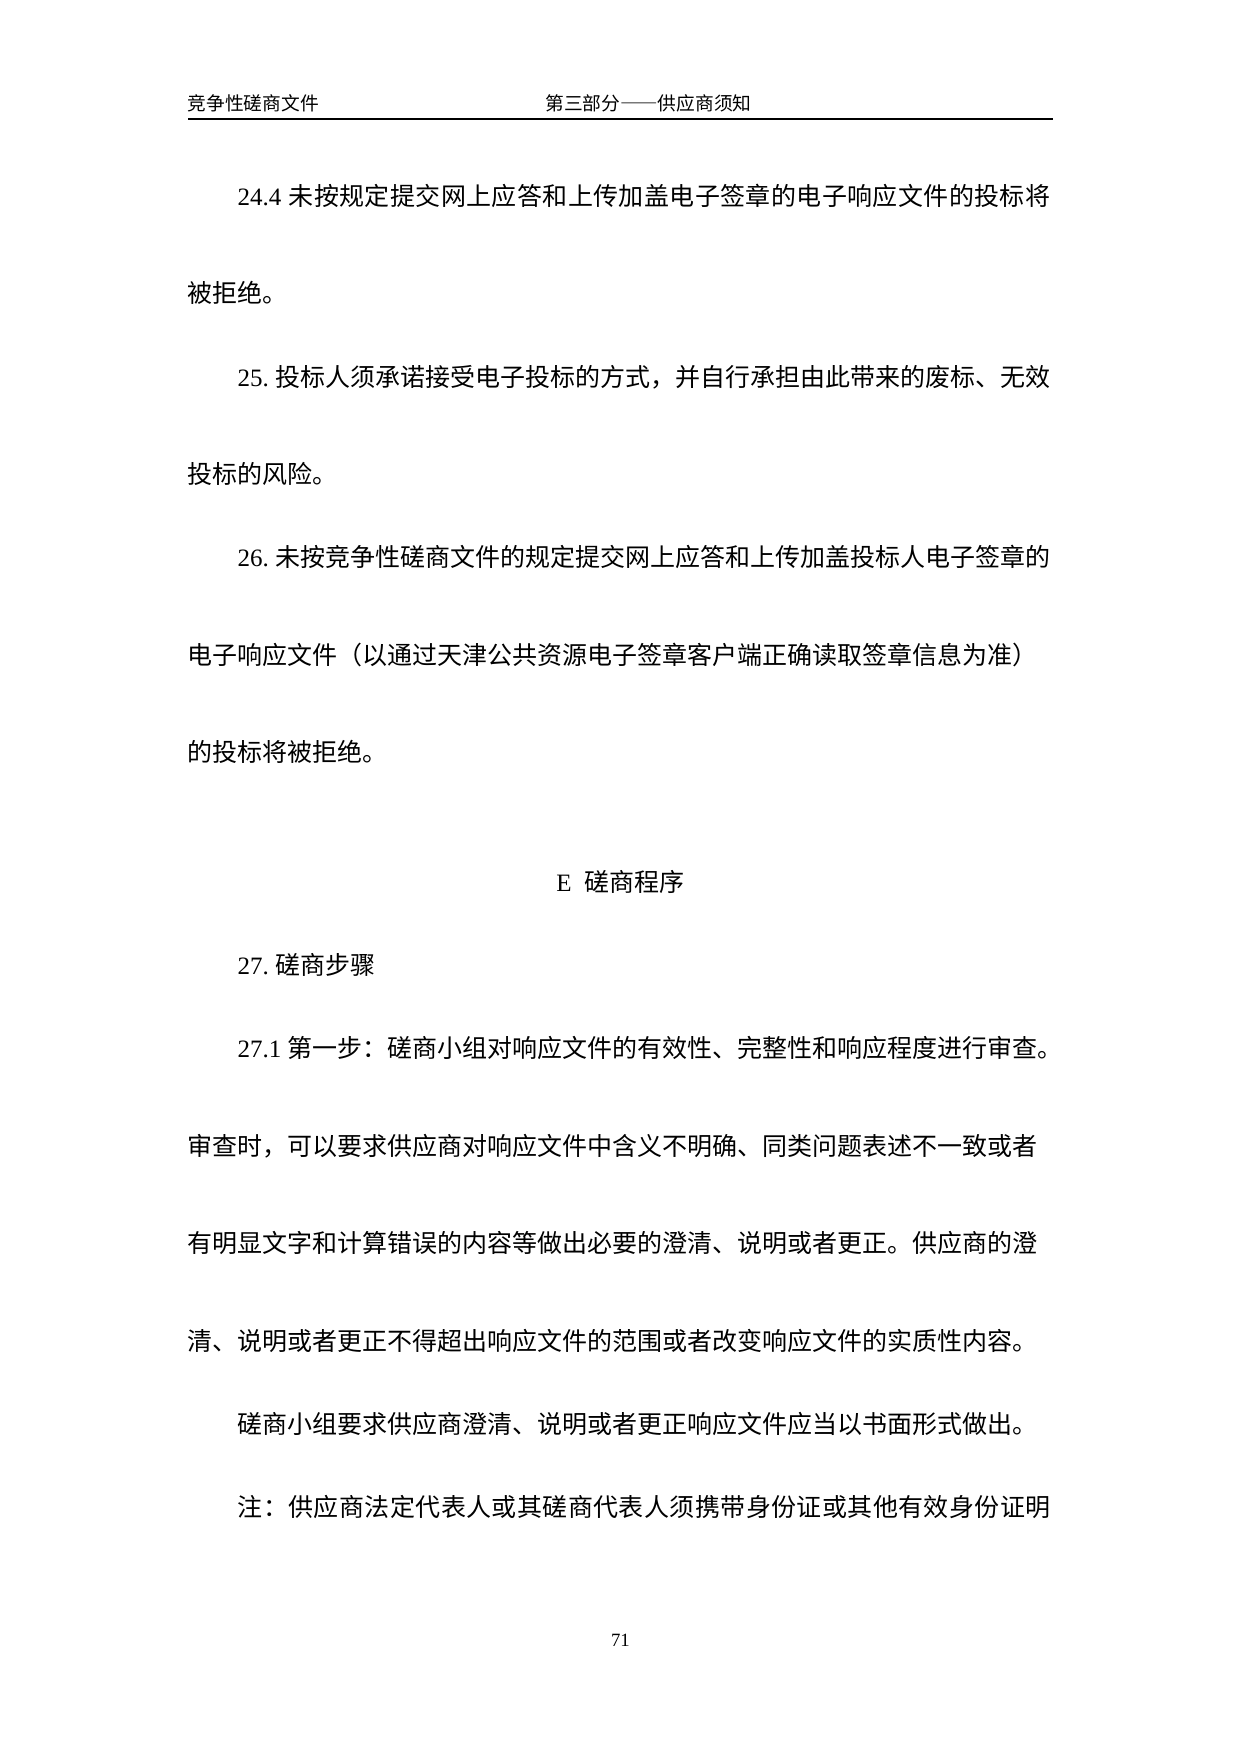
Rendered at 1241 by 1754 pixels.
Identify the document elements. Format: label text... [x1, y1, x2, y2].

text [187, 1473, 1053, 1538]
text 27.1 第一步：磋商小组对响应文件的有效性、完整性和响应程度进行审查。审查时，可以要求供应商对响应文件中含义不明确、同类问题表述不一致或者有明显文字和计算错误的内容等做出必要的澄清、说明或者更正。供应商的澄清、说明或者更正不得超出响应文件的范围或者改变响应文件的实质性内容。 [187, 1014, 1053, 1372]
text 磋商小组要求供应商澄清、说明或者更正响应文件应当以书面形式做出。 [187, 1390, 1053, 1455]
text E 磋商程序 [187, 848, 1053, 913]
text 26. 未按竞争性磋商文件的规定提交网上应答和上传加盖投标人电子签章的电子响应文件（以通过天津公共资源电子签章客户端正确读取签章信息为准）的投标将被拒绝。 [187, 523, 1053, 783]
text 24.4 未按规定提交网上应答和上传加盖电子签章的电子响应文件的投标将被拒绝。 [187, 162, 1053, 324]
text 25. 投标人须承诺接受电子投标的方式，并自行承担由此带来的废标、无效投标的风险。 [187, 343, 1053, 505]
text 27. 磋商步骤 [187, 931, 1053, 996]
